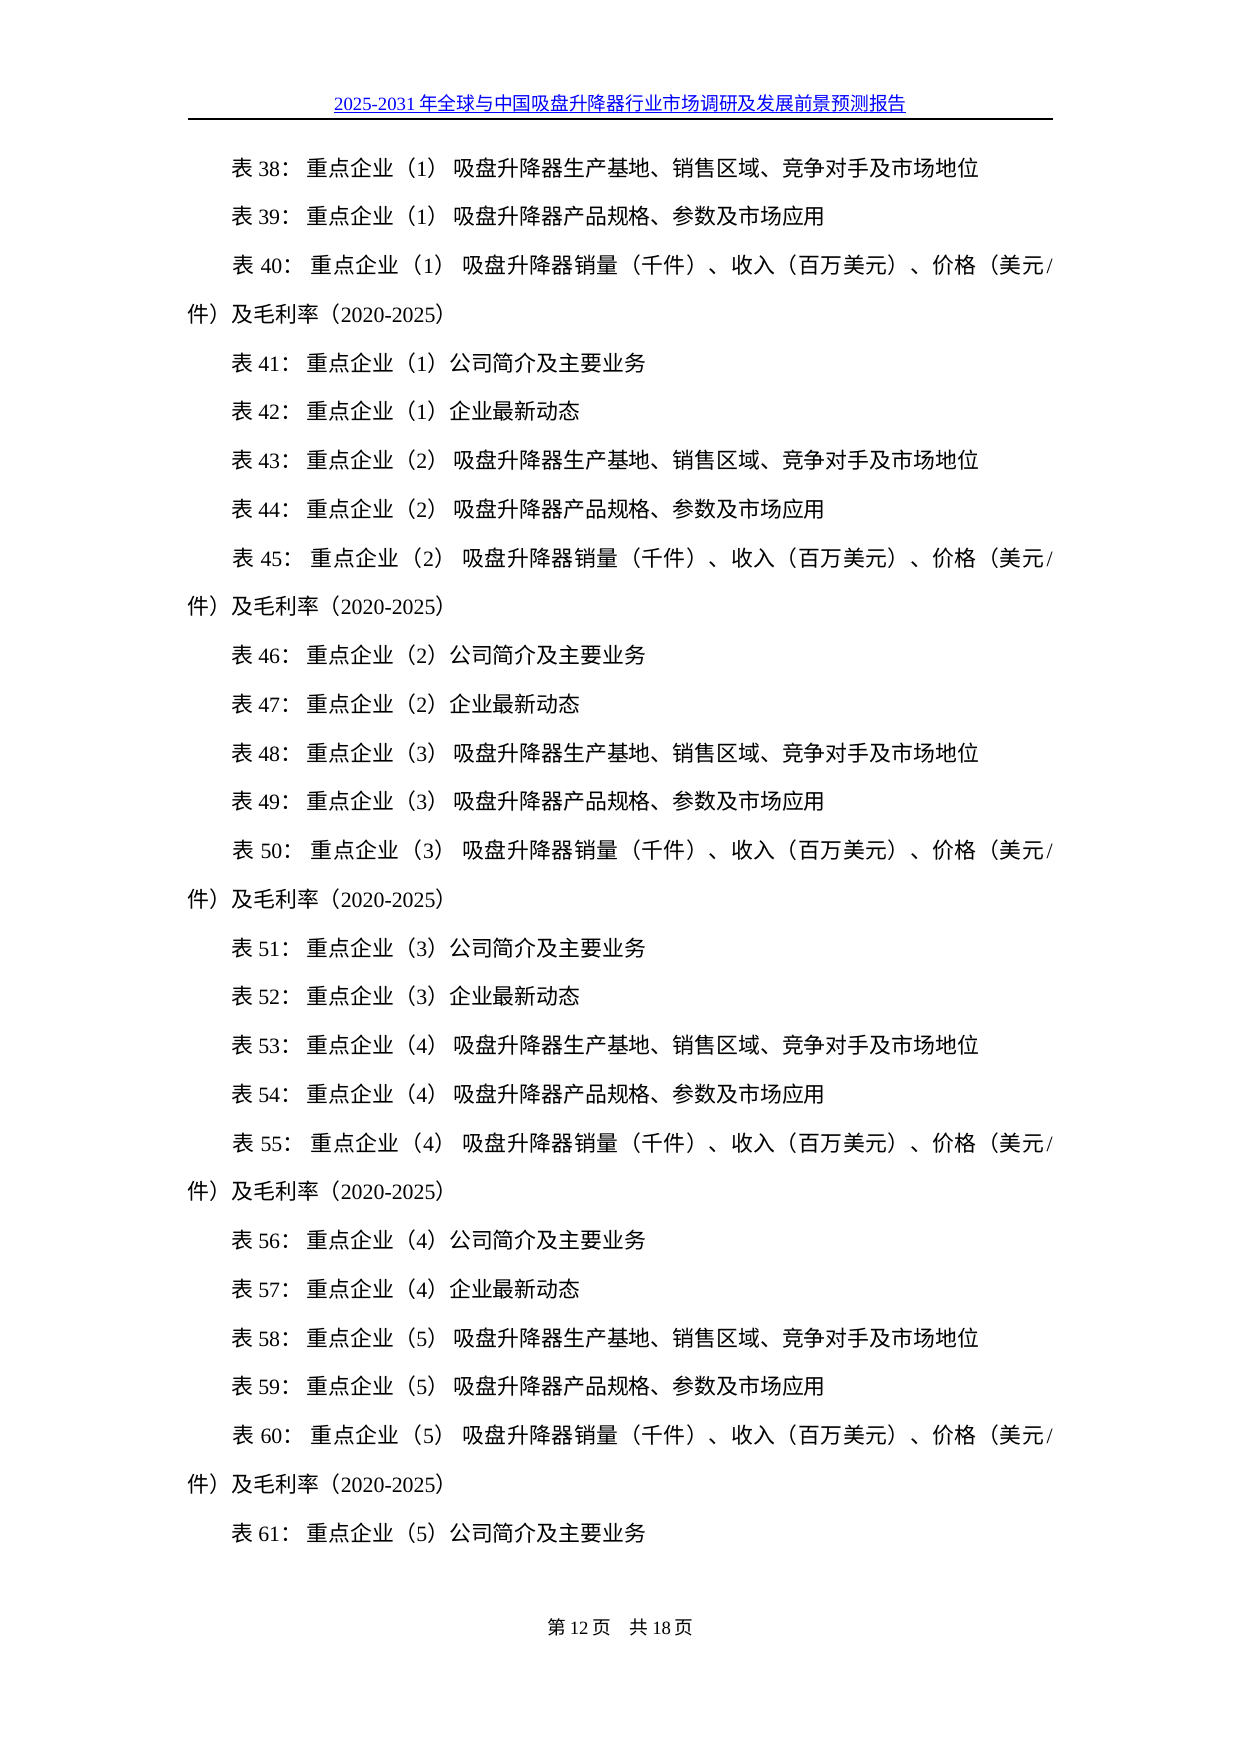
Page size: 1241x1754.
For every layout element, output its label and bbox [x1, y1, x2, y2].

text [187, 150, 1053, 1548]
